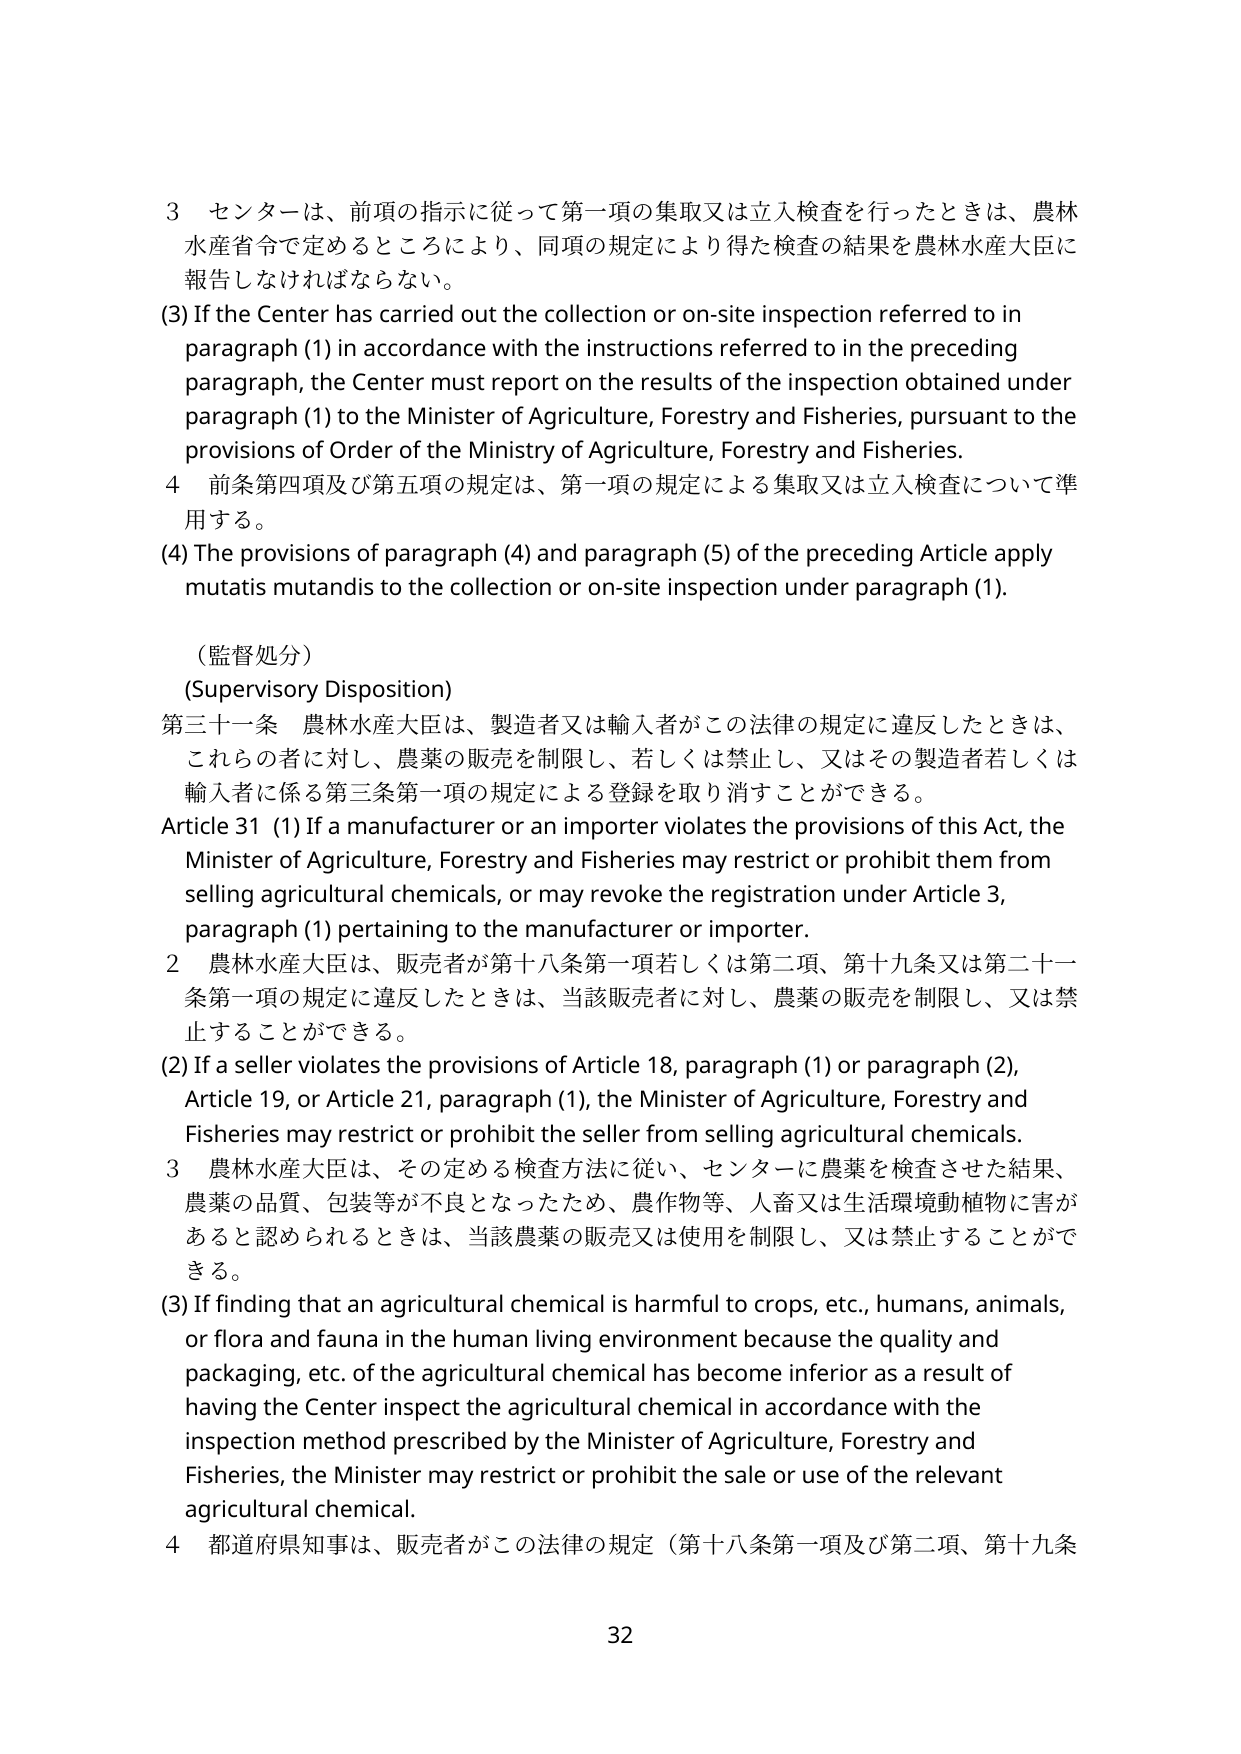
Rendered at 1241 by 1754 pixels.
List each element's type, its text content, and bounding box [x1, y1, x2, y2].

text (Supervisory Disposition) [184, 672, 1079, 706]
text ４ 前条第四項及び第五項の規定は、第一項の規定による集取又は立入検査について準用する。 [161, 467, 1079, 535]
text ３ センターは、前項の指示に従って第一項の集取又は立入検査を行ったときは、農林水産省令で定めるところにより、同項の規定により得た検査の結果を農林水産大臣に報告しなければならない。 [161, 194, 1079, 296]
text (3) If the Center has carried out the collection or on-site inspection referred to in paragraph (1) in accordance with the instructions referred to in the preceding paragraph, the Center must report on the results of the inspection obtained under paragraph (1) to the Minister of Agriculture, Forestry and Fisheries, pursuant to the provisions of Order of the Ministry of Agriculture, Forestry and Fisheries. [161, 296, 1079, 467]
text 第三十一条 農林水産大臣は、製造者又は輸入者がこの法律の規定に違反したときは、これらの者に対し、農薬の販売を制限し、若しくは禁止し、又はその製造者若しくは輸入者に係る第三条第一項の規定による登録を取り消すことができる。 [161, 706, 1079, 809]
text (3) If finding that an agricultural chemical is harmful to crops, etc., humans, animals, or flora and fauna in the human living environment because the quality and packaging, etc. of the agricultural chemical has become inferior as a result of having the Center inspect the agricultural chemical in accordance with the inspection method prescribed by the Minister of Agriculture, Forestry and Fisheries, the Minister may restrict or prohibit the sale or use of the relevant agricultural chemical. [161, 1287, 1079, 1526]
text Article 31 (1) If a manufacturer or an importer violates the provisions of this Act, the Minister of Agriculture, Forestry and Fisheries may restrict or prohibit them from selling agricultural chemicals, or may revoke the registration under Article 3, paragraph (1) pertaining to the manufacturer or importer. [161, 809, 1079, 945]
text (2) If a seller violates the provisions of Article 18, paragraph (1) or paragraph (2), Article 19, or Article 21, paragraph (1), the Minister of Agriculture, Forestry and Fisheries may restrict or prohibit the seller from selling agricultural chemicals. [161, 1048, 1079, 1150]
text ３ 農林水産大臣は、その定める検査方法に従い、センターに農薬を検査させた結果、農薬の品質、包装等が不良となったため、農作物等、人畜又は生活環境動植物に害があると認められるときは、当該農薬の販売又は使用を制限し、又は禁止することができる。 [161, 1150, 1079, 1287]
text （監督処分） [184, 638, 1079, 672]
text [161, 1526, 1079, 1560]
text (4) The provisions of paragraph (4) and paragraph (5) of the preceding Article apply mutatis mutandis to the collection or on-site inspection under paragraph (1). [161, 535, 1079, 604]
text ２ 農林水産大臣は、販売者が第十八条第一項若しくは第二項、第十九条又は第二十一条第一項の規定に違反したときは、当該販売者に対し、農薬の販売を制限し、又は禁止することができる。 [161, 945, 1079, 1048]
